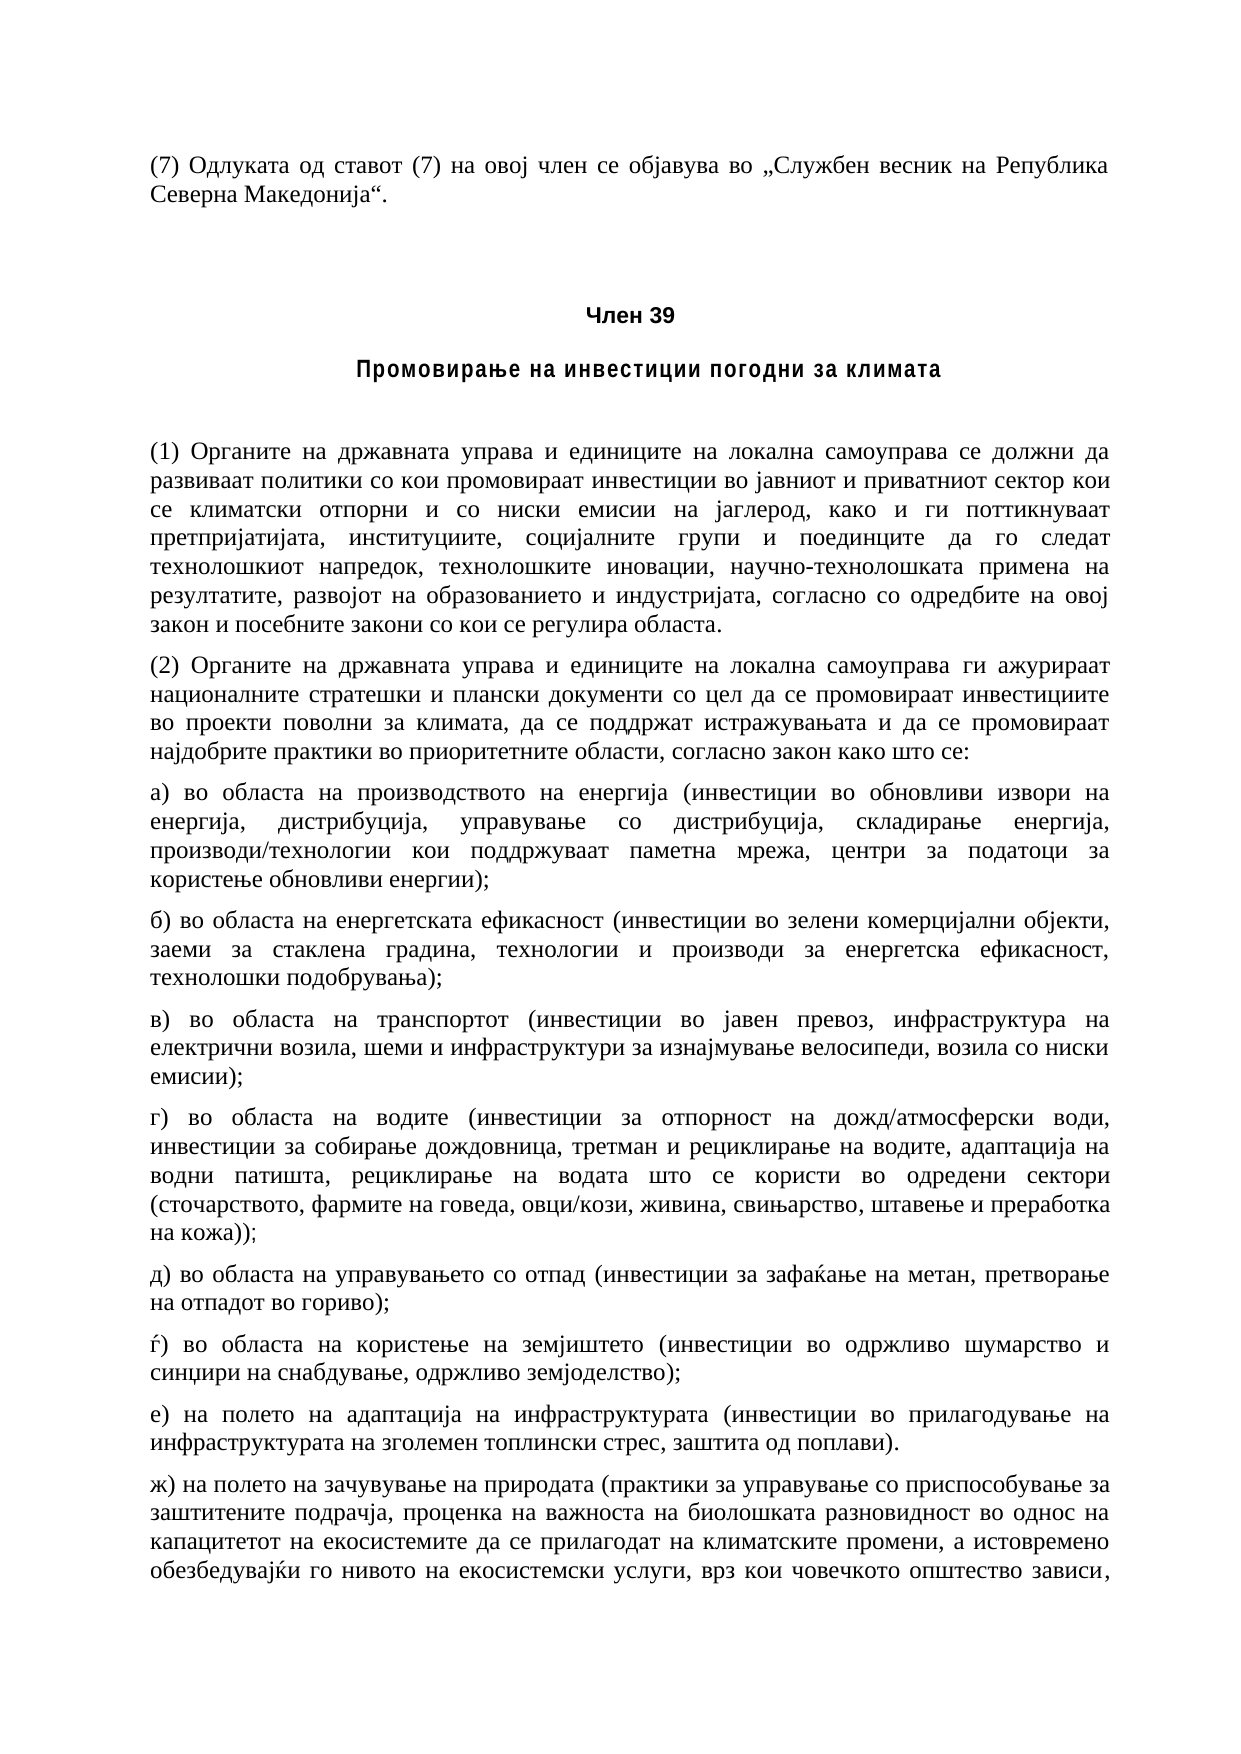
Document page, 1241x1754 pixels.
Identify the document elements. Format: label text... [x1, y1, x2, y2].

text в) во областа на транспортот (инвестиции во јавен превоз, инфраструктура на електрични возила, шеми и инфраструктури за изнајмување велосипеди, возила со ниски емисии); [150, 1004, 1110, 1090]
text е) на полето на адаптација на инфраструктурата (инвестиции во прилагодување на инфраструктурата на зголемен топлински стрес, заштита од поплави). [150, 1399, 1110, 1456]
text д) во областа на управувањето со отпад (инвестиции за зафаќање на метан, претворање на отпадот во гориво); [150, 1259, 1110, 1316]
text (7) Одлуката од ставот (7) на овој член се објавува во „Службен весник на Република Северна Македонија“. [150, 150, 1110, 207]
text а) во областа на производството на енергија (инвестиции во обновливи извори на енергија, дистрибуција, управување со дистрибуција, складирање енергија, производи/технологии кои поддржуваат паметна мрежа, центри за податоци за користење обновливи енергии); [150, 777, 1110, 892]
text Промовирање на инвестиции погодни за климата [187, 354, 1110, 382]
text ѓ) во областа на користење на земјиштето (инвестиции во одржливо шумарство и синџири на снабдување, одржливо земјоделство); [150, 1329, 1110, 1386]
text (1) Органите на државната управа и единиците на локална самоуправа се должни да развиваат политики со кои промовираат инвестиции во јавниот и приватниот сектор кои се климатски отпорни и со ниски емисии на јаглерод, како и ги поттикнуваат претпријатијата, институциите, социјалните групи и поединците да го следат технолошкиот напредок, технолошките иновации, научно-технолошката примена на резултатите, развојот на образованието и индустријата, согласно со одредбите на овој закон и посебните закони со кои се регулира областа. [150, 436, 1110, 637]
text б) во областа на енергетската ефикасност (инвестиции во зелени комерцијални објекти, заеми за стаклена градина, технологии и производи за енергетска ефикасност, технолошки подобрувања); [150, 905, 1110, 991]
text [150, 1469, 1110, 1584]
text г) во областа на водите (инвестиции за отпорност на дожд/атмосферски води, инвестиции за собирање дождовница, третман и рециклирање на водите, адаптација на водни патишта, рециклирање на водата што се користи во одредени сектори (сточарството, фармите на говеда, овци/кози, живина, свињарство, штавење и преработка на кожа)); [150, 1102, 1110, 1246]
text (2) Органите на државната управа и единиците на локална самоуправа ги ажурираат националните стратешки и плански документи со цел да се промовираат инвестициите во проекти поволни за климата, да се поддржат истражувањата и да се промовираат најдобрите практики во приоритетните области, согласно закон како што се: [150, 650, 1110, 765]
